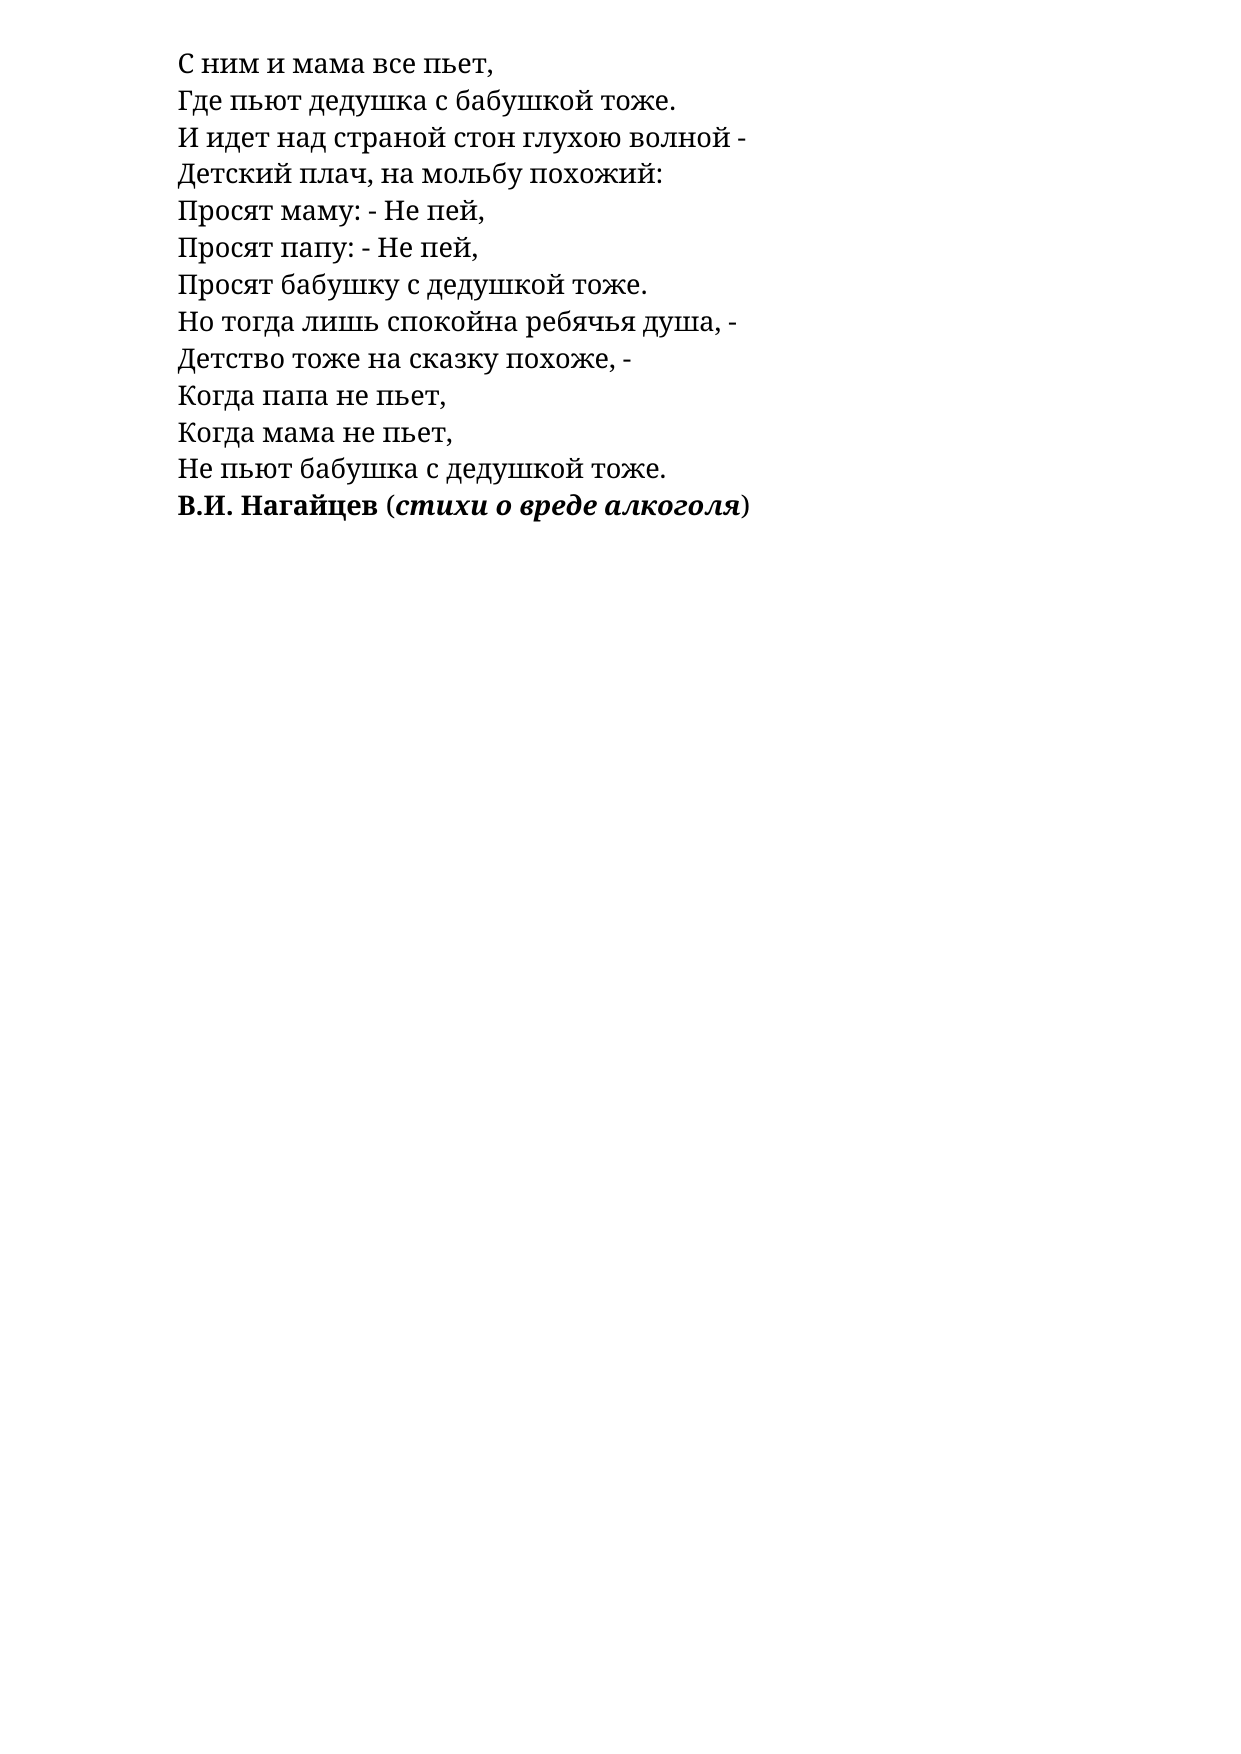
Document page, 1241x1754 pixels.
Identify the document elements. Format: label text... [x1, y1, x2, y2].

text И идет над страной стон глухою волной - Детский плач, на мольбу похожий: Просят маму: - Не пей, Просят папу: - Не пей, Просят бабушку с дедушкой тоже. [177, 118, 1152, 302]
text Но тогда лишь спокойна ребячья душа, - Детство тоже на сказку похоже, - Когда папа не пьет, Когда мама не пьет, Не пьют бабушка с дедушкой тоже. В.И. Нагайцев (стихи о вреде алкоголя) [177, 302, 1152, 524]
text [177, 44, 1152, 118]
